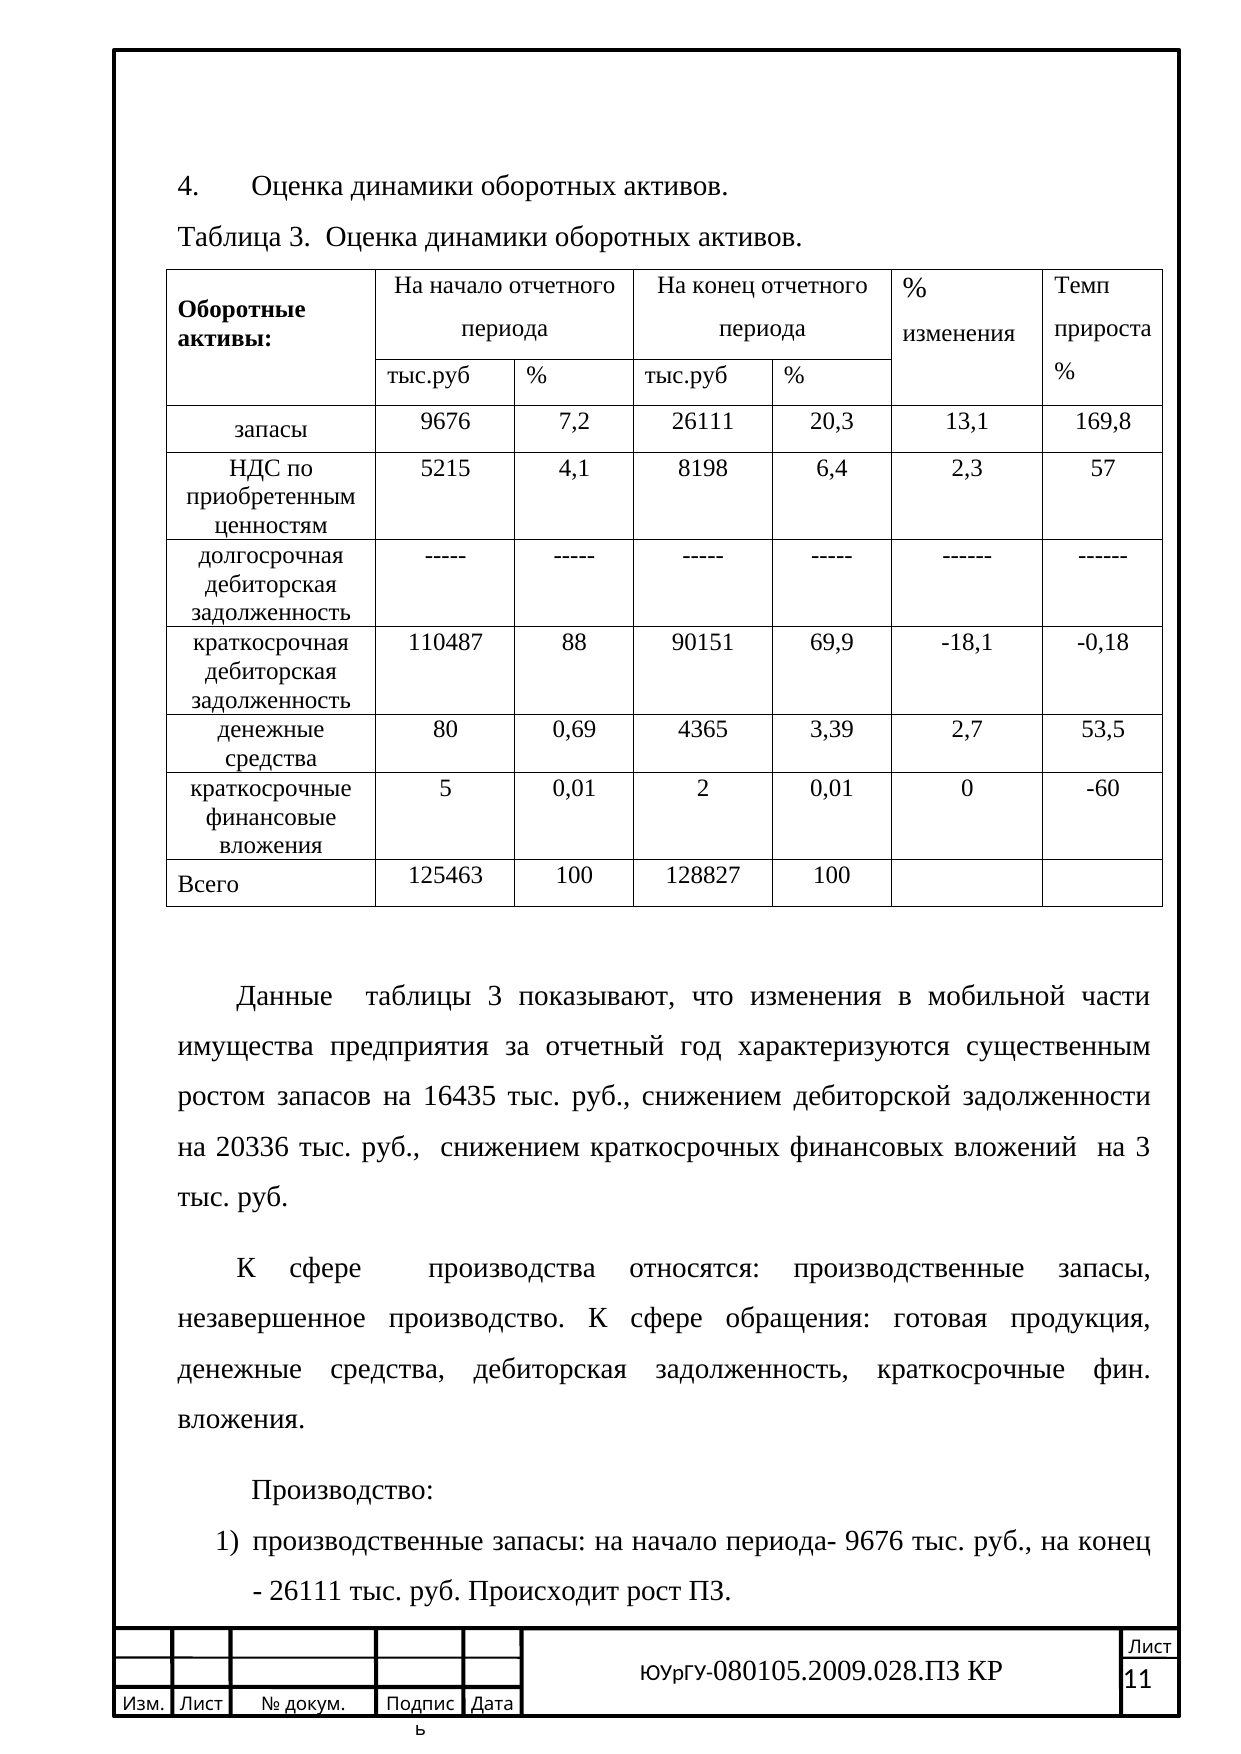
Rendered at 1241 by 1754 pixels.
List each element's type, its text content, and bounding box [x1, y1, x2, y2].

table_cell 169,8 [1043, 406, 1162, 452]
table_cell 0,01 [773, 773, 891, 859]
table_cell 2 [634, 773, 772, 859]
table_cell 53,5 [1043, 715, 1162, 772]
table_cell [892, 860, 1042, 906]
table_cell 0 [892, 773, 1042, 859]
table_cell 7,2 [515, 406, 633, 452]
table_cell 57 [1043, 453, 1162, 539]
table_cell тыс.руб [634, 360, 772, 405]
table_header Оборотные активы: [167, 270, 375, 405]
table_cell 5 [376, 773, 514, 859]
table_cell 13,1 [892, 406, 1042, 452]
table_header Темп прироста % [1043, 270, 1162, 405]
table_cell тыс.руб [376, 360, 514, 405]
table_cell % [773, 360, 891, 405]
table_cell -0,18 [1043, 627, 1162, 713]
table_cell 4,1 [515, 453, 633, 539]
table_cell ----- [773, 540, 891, 626]
table_cell денежные средства [167, 715, 375, 772]
table_header % изменения [892, 270, 1042, 405]
list производственные запасы: на начало периода- 9676 тыс. руб., на конец - 26111 тыс. руб. Происходит рост ПЗ. [215, 1523, 1152, 1607]
text К сфере производства относятся: производственные запасы, незавершенное производство. К сфере обращения: готовая продукция, денежные средства, дебиторская задолженность, краткосрочные фин. вложения. [177, 1250, 1152, 1435]
table_cell НДС по приобретенным ценностям [167, 453, 375, 539]
table_header На начало отчетного периода [376, 270, 633, 359]
list Оценка динамики оборотных активов. [177, 168, 1152, 202]
table_cell 90151 [634, 627, 772, 713]
text Производство: [177, 1472, 1152, 1506]
table_cell ----- [515, 540, 633, 626]
table_cell 0,69 [515, 715, 633, 772]
text Данные таблицы 3 показывают, что изменения в мобильной части имущества предприятия за отчетный год характеризуются существенным ростом запасов на 16435 тыс. руб., снижением дебиторской задолженности на 20336 тыс. руб., снижением краткосрочных финансовых вложений на 3 тыс. руб. [177, 978, 1152, 1213]
table_cell 6,4 [773, 453, 891, 539]
text Таблица 3. Оценка динамики оборотных активов. [177, 219, 1152, 252]
table_cell ------ [892, 540, 1042, 626]
table_cell -60 [1043, 773, 1162, 859]
table_cell 110487 [376, 627, 514, 713]
table_cell 100 [773, 860, 891, 906]
table_cell краткосрочная дебиторская задолженность [167, 627, 375, 713]
table_cell -18,1 [892, 627, 1042, 713]
table_cell краткосрочные финансовые вложения [167, 773, 375, 859]
table_cell 80 [376, 715, 514, 772]
table_cell 2,3 [892, 453, 1042, 539]
table_cell 4365 [634, 715, 772, 772]
table_cell 8198 [634, 453, 772, 539]
table_cell Всего [167, 860, 375, 906]
table_cell 88 [515, 627, 633, 713]
table_cell 5215 [376, 453, 514, 539]
table_cell запасы [167, 406, 375, 452]
table_cell 3,39 [773, 715, 891, 772]
table_cell ------ [1043, 540, 1162, 626]
table_cell 128827 [634, 860, 772, 906]
table_cell 20,3 [773, 406, 891, 452]
table_cell 125463 [376, 860, 514, 906]
table_cell долгосрочная дебиторская задолженность [167, 540, 375, 626]
table_cell ----- [376, 540, 514, 626]
table_cell 2,7 [892, 715, 1042, 772]
table_cell % [515, 360, 633, 405]
table_cell 26111 [634, 406, 772, 452]
table_cell [1043, 860, 1162, 906]
table_header На конец отчетного периода [634, 270, 891, 359]
table_cell ----- [634, 540, 772, 626]
table_cell 69,9 [773, 627, 891, 713]
table_cell 9676 [376, 406, 514, 452]
table_cell 100 [515, 860, 633, 906]
table_cell 0,01 [515, 773, 633, 859]
